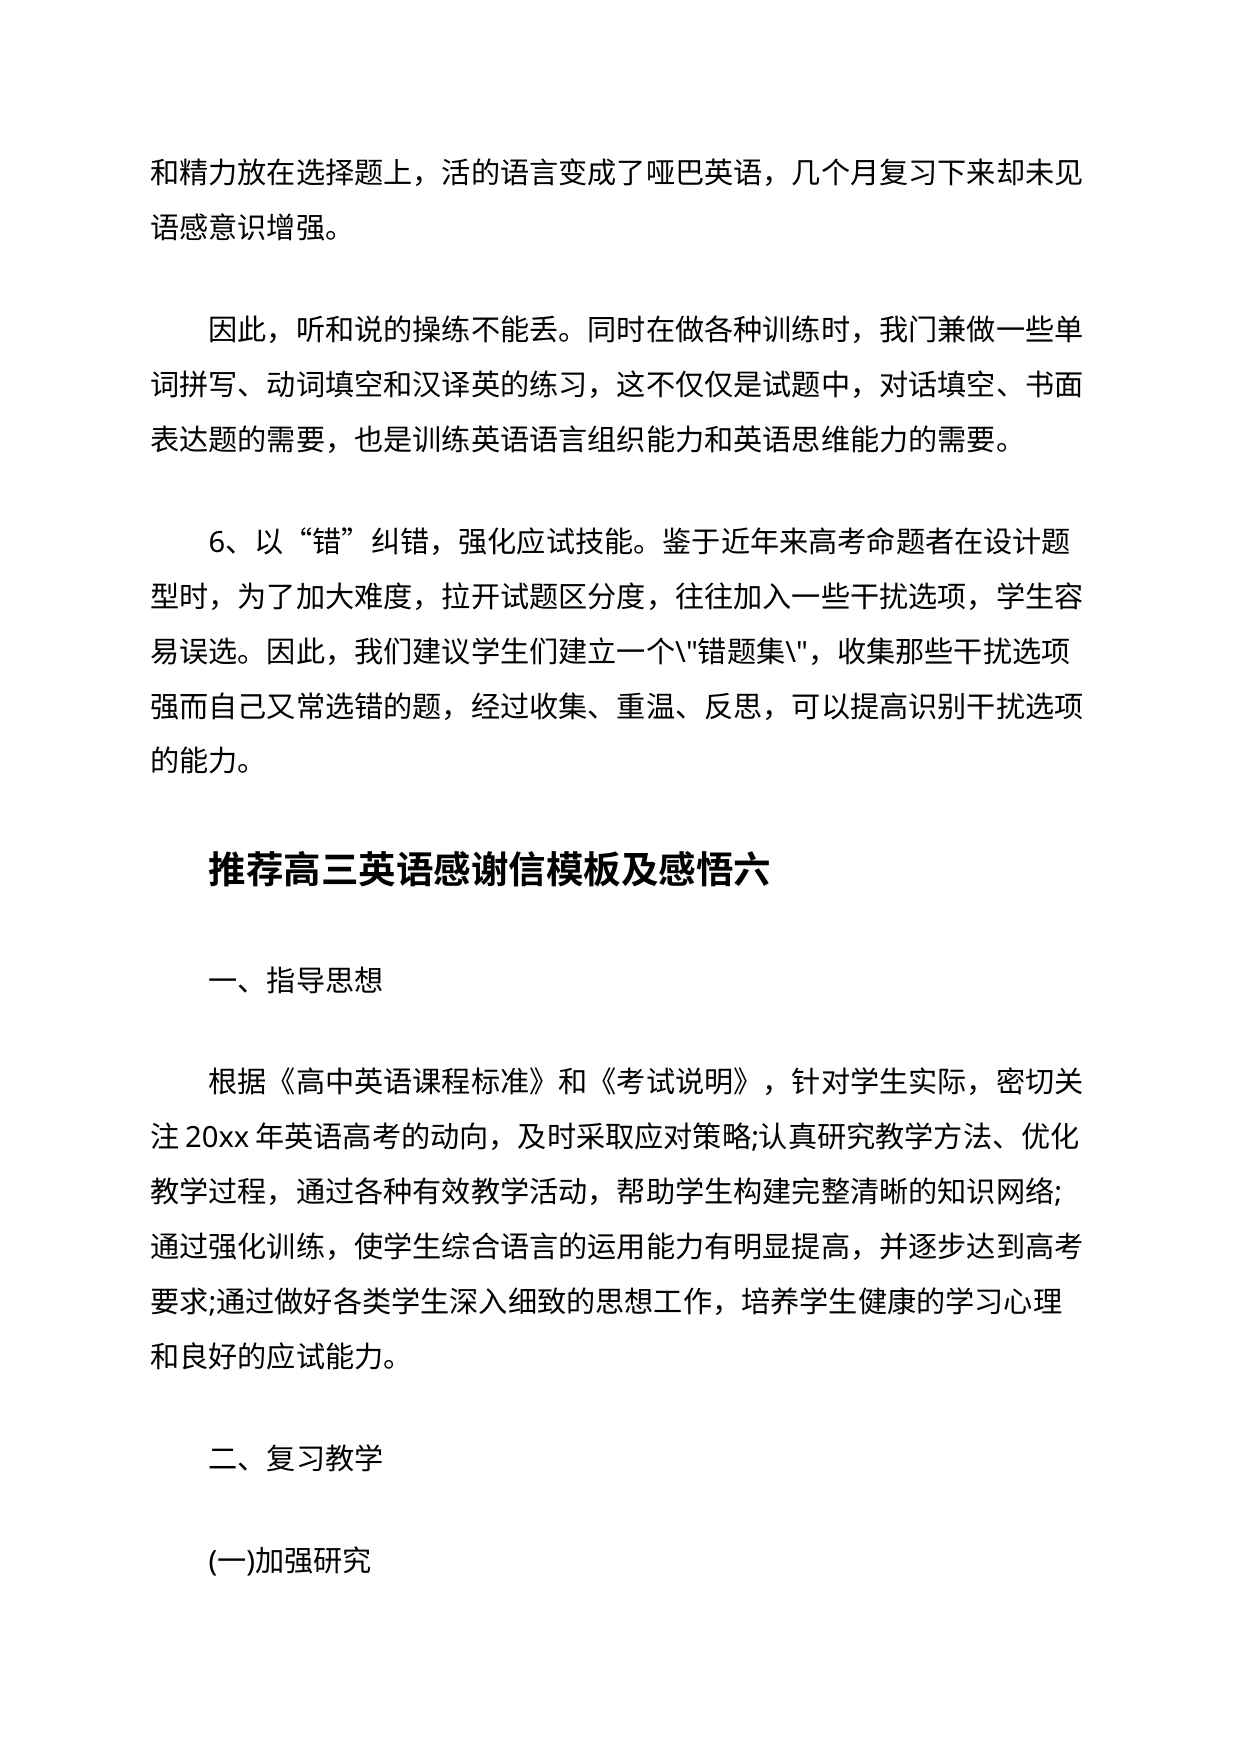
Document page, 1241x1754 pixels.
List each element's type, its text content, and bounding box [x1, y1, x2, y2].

text 一、指导思想 [150, 957, 1090, 999]
text 二、复习教学 [150, 1436, 1090, 1478]
text 6、以“错”纠错，强化应试技能。鉴于近年来高考命题者在设计题型时，为了加大难度，拉开试题区分度，往往加入一些干扰选项，学生容易误选。因此，我们建议学生们建立一个\"错题集\"，收集那些干扰选项强而自己又常选错的题，经过收集、重温、反思，可以提高识别干扰选项的能力。 [150, 518, 1090, 780]
text (一)加强研究 [150, 1537, 1090, 1580]
text 因此，听和说的操练不能丢。同时在做各种训练时，我门兼做一些单词拼写、动词填空和汉译英的练习，这不仅仅是试题中，对话填空、书面表达题的需要，也是训练英语语言组织能力和英语思维能力的需要。 [150, 307, 1090, 459]
text 推荐高三英语感谢信模板及感悟六 [150, 840, 1090, 894]
text 根据《高中英语课程标准》和《考试说明》，针对学生实际，密切关注20xx年英语高考的动向，及时采取应对策略;认真研究教学方法、优化教学过程，通过各种有效教学活动，帮助学生构建完整清晰的知识网络;通过强化训练，使学生综合语言的运用能力有明显提高，并逐步达到高考要求;通过做好各类学生深入细致的思想工作，培养学生健康的学习心理和良好的应试能力。 [150, 1059, 1090, 1376]
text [150, 150, 1090, 247]
